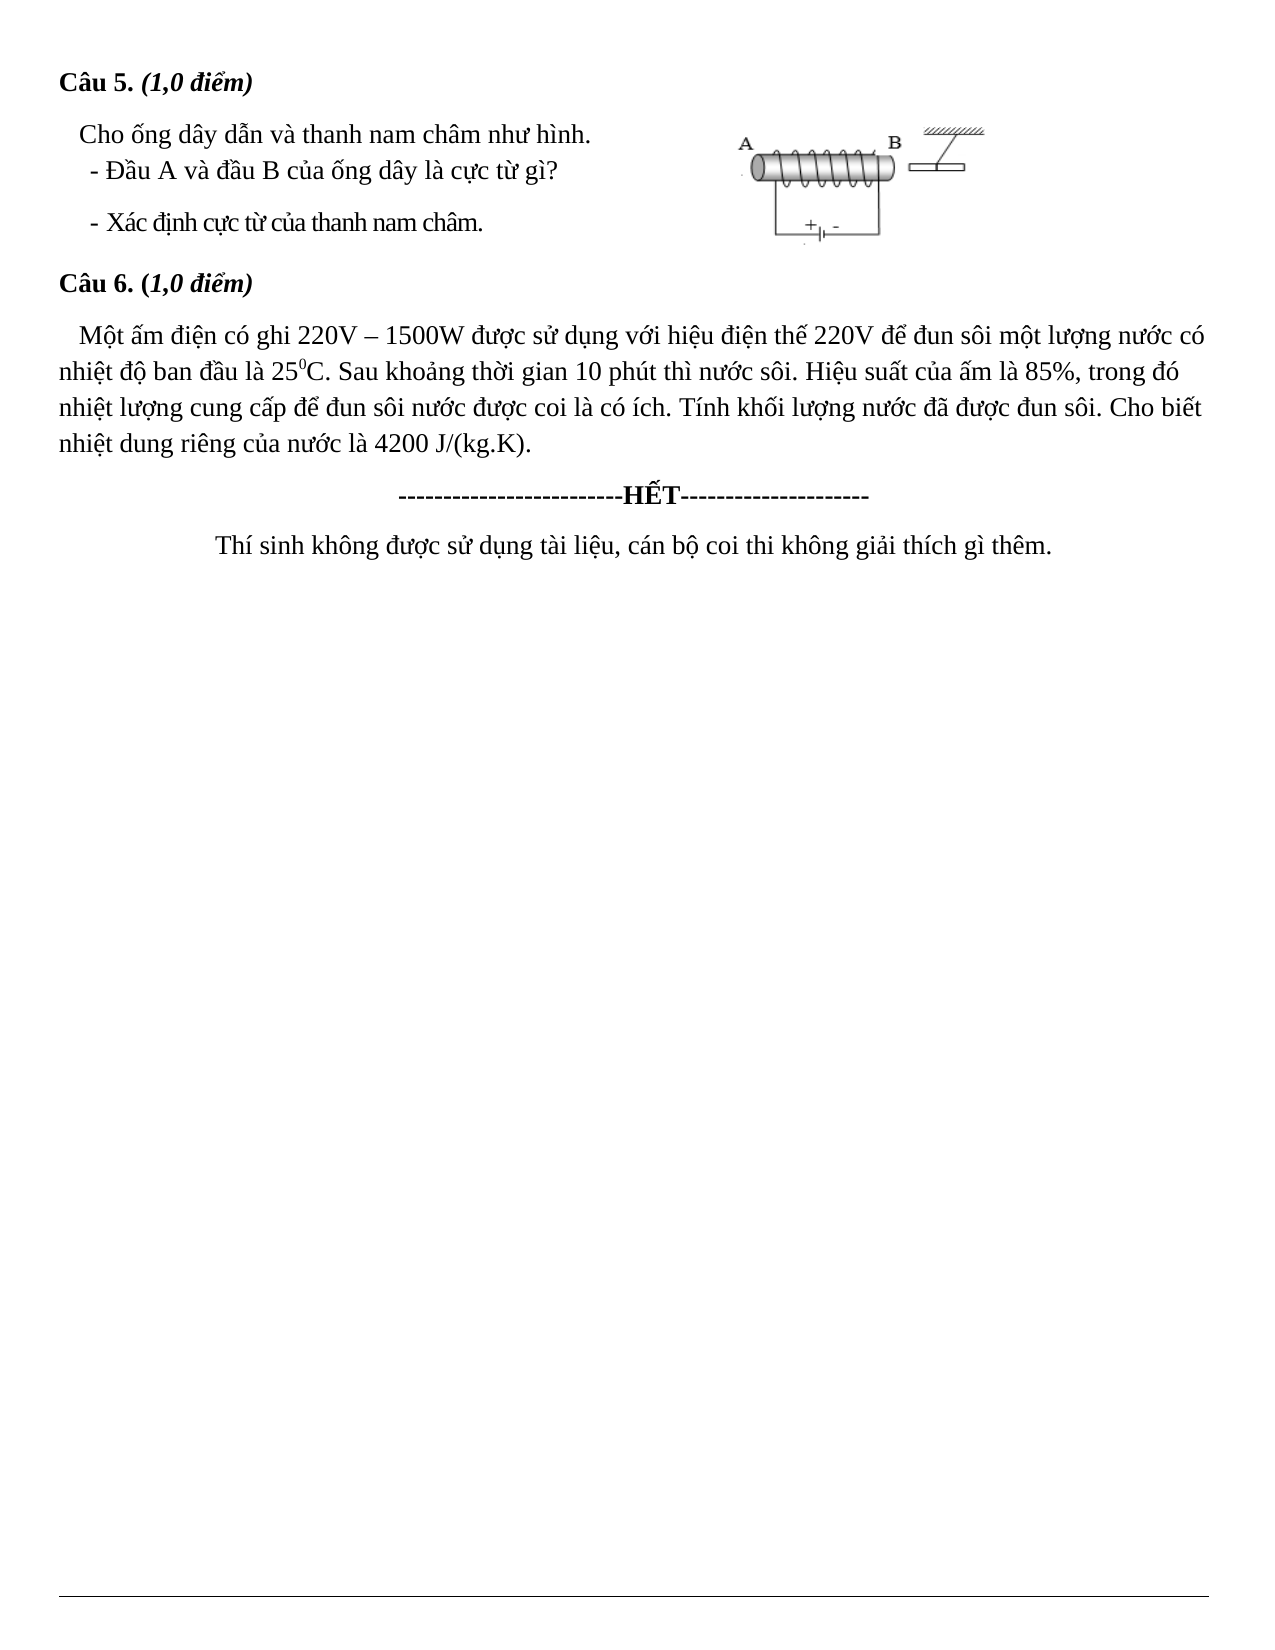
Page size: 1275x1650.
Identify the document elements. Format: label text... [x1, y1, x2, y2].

text -------------------------HẾT--------------------- [58, 479, 1209, 510]
table_header Cho ống dây dẫn và thanh nam châm như hình. - Đầu A và đầu B của ống dây là cực từ gì? - Xác định cực từ của thanh nam châm. [47, 118, 693, 267]
text Câu 5. (1,0 điểm) [58, 66, 1209, 97]
text Thí sinh không được sử dụng tài liệu, cán bộ coi thi không giải thích gì thêm. [58, 529, 1209, 560]
text Câu 6. (1,0 điểm) [58, 267, 1209, 298]
picture [731, 118, 993, 247]
table_header [694, 118, 1031, 267]
text Một ấm điện có ghi 220V – 1500W được sử dụng với hiệu điện thế 220V để đun sôi một lượng nước có nhiệt độ ban đầu là 250C. Sau khoảng thời gian 10 phút thì nước sôi. Hiệu suất của ấm là 85%, trong đó nhiệt lượng cung cấp để đun sôi nước được coi là có ích. Tính khối lượng nước đã được đun sôi. Cho biết nhiệt dung riêng của nước là 4200 J/(kg.K). [58, 319, 1209, 458]
